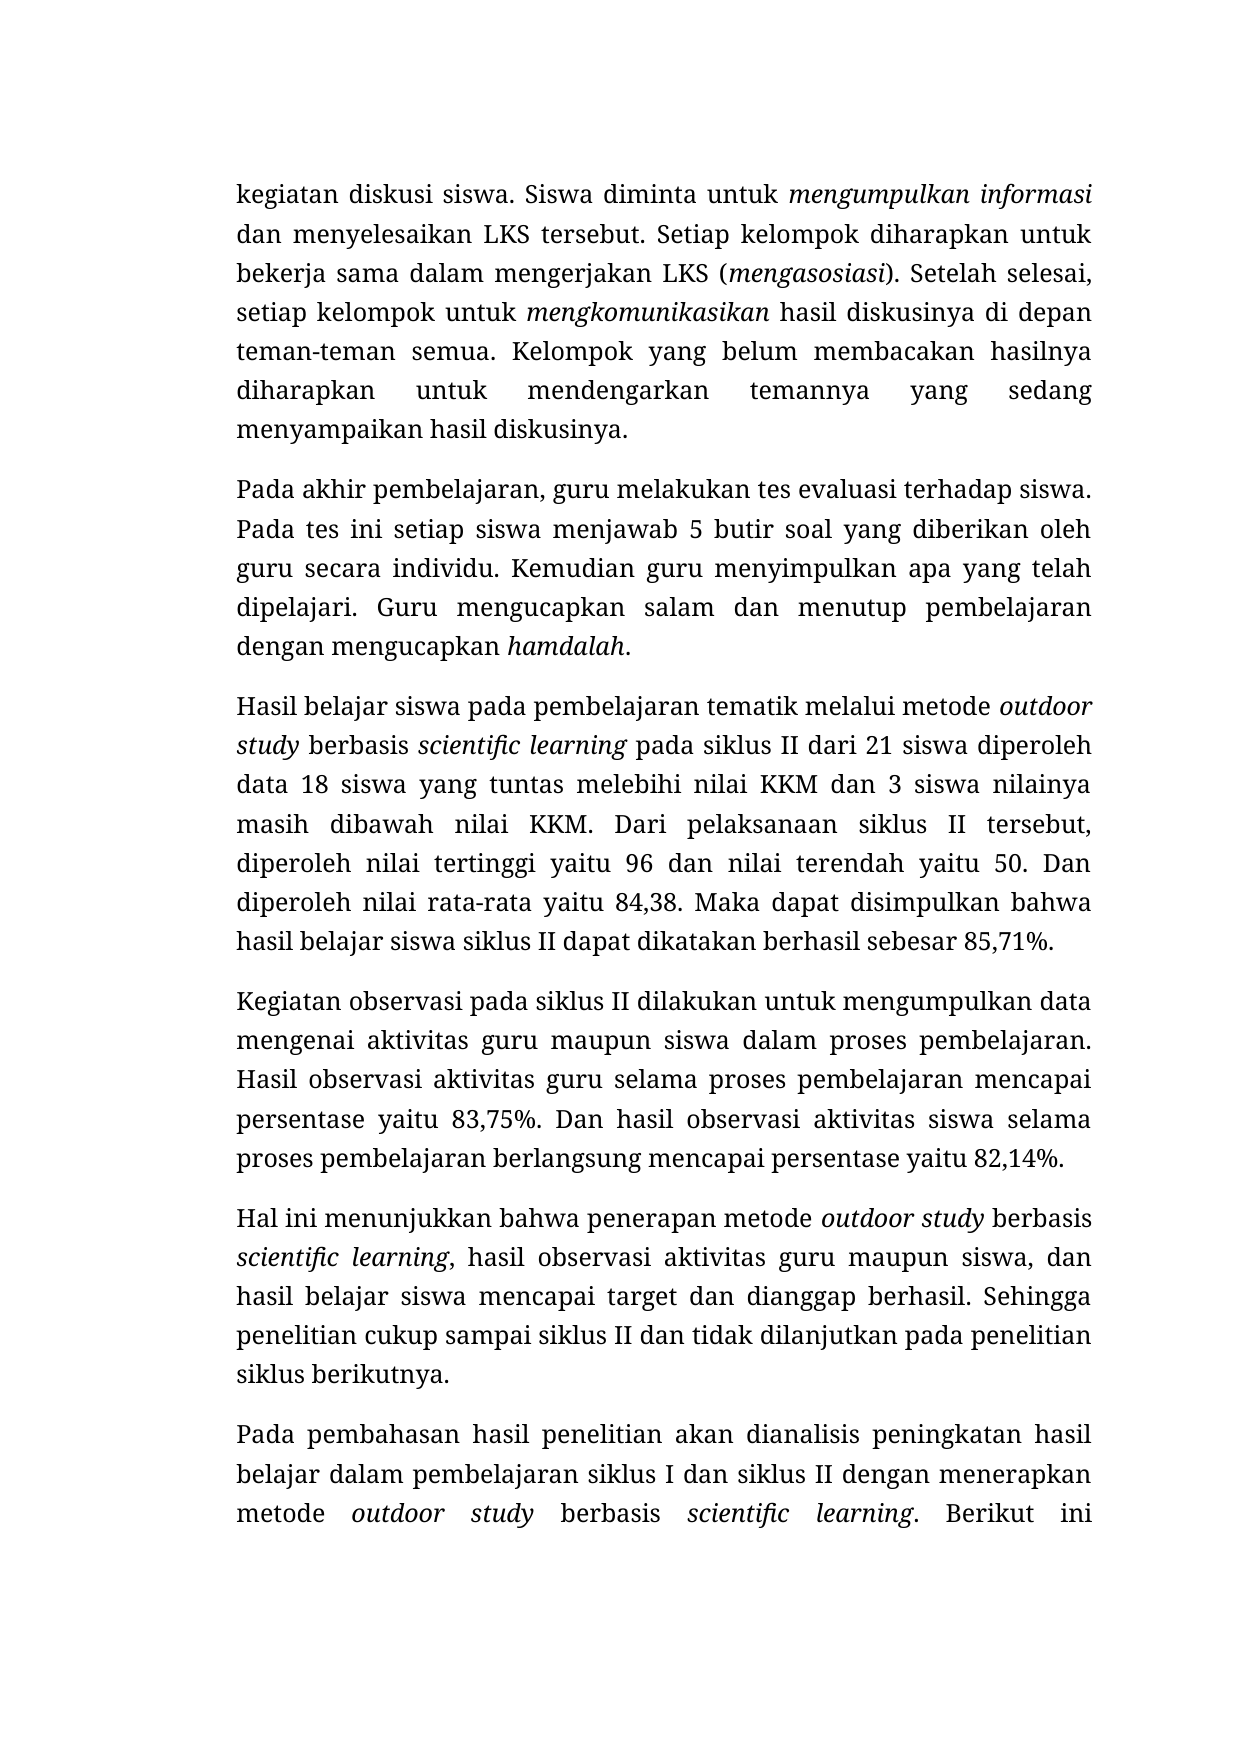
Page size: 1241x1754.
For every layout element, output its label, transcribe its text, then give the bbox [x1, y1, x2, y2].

text Hasil belajar siswa pada pembelajaran tematik melalui metode outdoor study berbasis scientific learning pada siklus II dari 21 siswa diperoleh data 18 siswa yang tuntas melebihi nilai KKM dan 3 siswa nilainya masih dibawah nilai KKM. Dari pelaksanaan siklus II tersebut, diperoleh nilai tertinggi yaitu 96 dan nilai terendah yaitu 50. Dan diperoleh nilai rata-rata yaitu 84,38. Maka dapat disimpulkan bahwa hasil belajar siswa siklus II dapat dikatakan berhasil sebesar 85,71%. [236, 689, 1092, 958]
text Hal ini menunjukkan bahwa penerapan metode outdoor study berbasis scientific learning, hasil observasi aktivitas guru maupun siswa, dan hasil belajar siswa mencapai target dan dianggap berhasil. Sehingga penelitian cukup sampai siklus II dan tidak dilanjutkan pada penelitian siklus berikutnya. [236, 1201, 1092, 1391]
text Pada akhir pembelajaran, guru melakukan tes evaluasi terhadap siswa. Pada tes ini setiap siswa menjawab 5 butir soal yang diberikan oleh guru secara individu. Kemudian guru menyimpulkan apa yang telah dipelajari. Guru mengucapkan salam dan menutup pembelajaran dengan mengucapkan hamdalah. [236, 472, 1092, 663]
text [236, 1417, 1092, 1529]
text Kegiatan observasi pada siklus II dilakukan untuk mengumpulkan data mengenai aktivitas guru maupun siswa dalam proses pembelajaran. Hasil observasi aktivitas guru selama proses pembelajaran mencapai persentase yaitu 83,75%. Dan hasil observasi aktivitas siswa selama proses pembelajaran berlangsung mencapai persentase yaitu 82,14%. [236, 984, 1092, 1174]
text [236, 177, 1092, 446]
